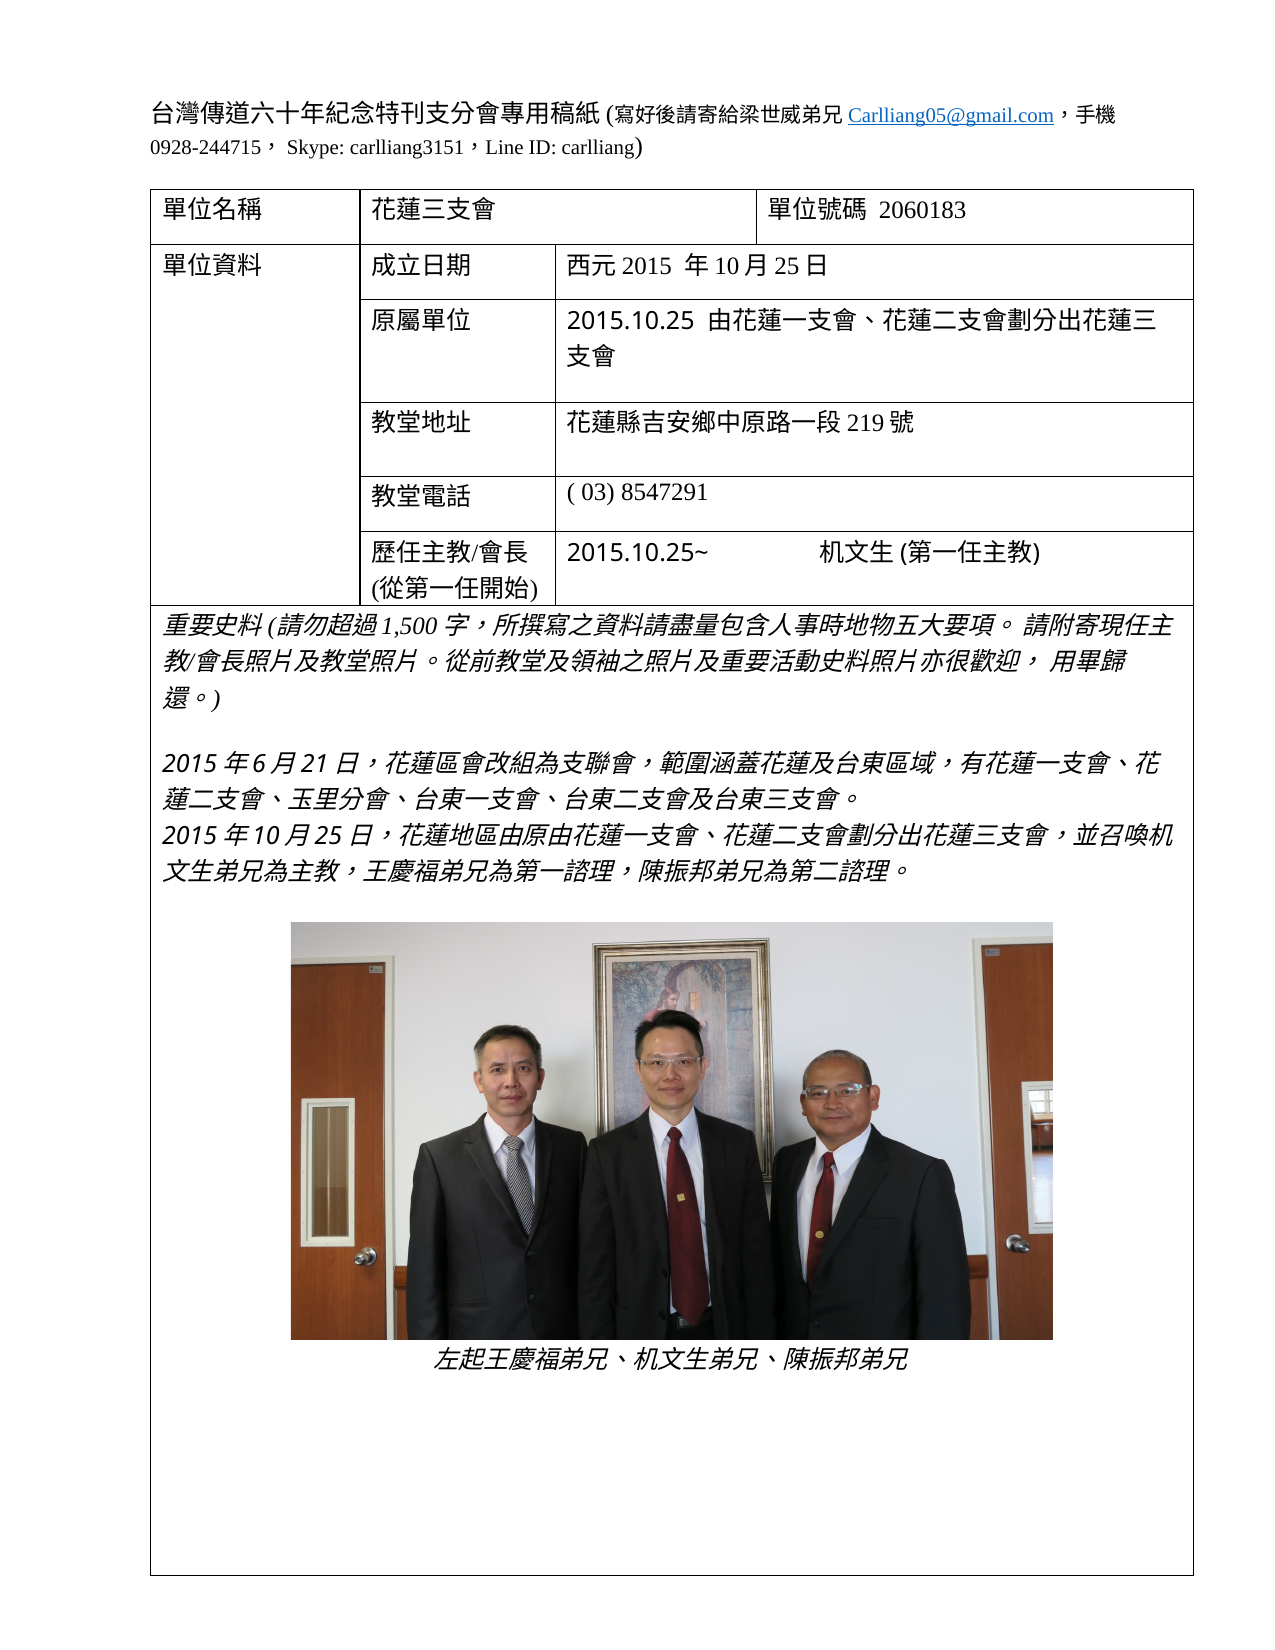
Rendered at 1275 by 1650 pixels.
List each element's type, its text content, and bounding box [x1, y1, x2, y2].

table_cell 花蓮縣吉安鄉中原路一段219號 [556, 403, 1193, 476]
table_cell 歷任主教/會長(從第一任開始) [361, 532, 555, 604]
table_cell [151, 606, 1193, 1575]
table_cell 成立日期 [361, 245, 555, 299]
text 台灣傳道六十年紀念特刊支分會專用稿紙 (寫好後請寄給梁世威弟兄 Carlliang05@gmail.com，手機0928-244715， Skype: carlliang3151，Line ID: carlliang) [150, 94, 1125, 160]
table_header 單位號碼 2060183 [757, 190, 1193, 244]
table_header 單位名稱 [151, 190, 359, 244]
table_cell 單位資料 [151, 245, 359, 604]
table_header 花蓮三支會 [361, 190, 756, 244]
picture [290, 922, 1053, 1340]
table_cell 2015.10.25~ 机文生 (第一任主教) [556, 532, 1193, 604]
table_cell 西元2015 年10月25日 [556, 245, 1193, 299]
table_cell 2015.10.25 由花蓮一支會、花蓮二支會劃分出花蓮三支會 [556, 300, 1193, 402]
table_cell ( 03) 8547291 [556, 477, 1193, 531]
table_cell 教堂電話 [361, 477, 555, 531]
table_cell 教堂地址 [361, 403, 555, 476]
table_cell 原屬單位 [361, 300, 555, 402]
